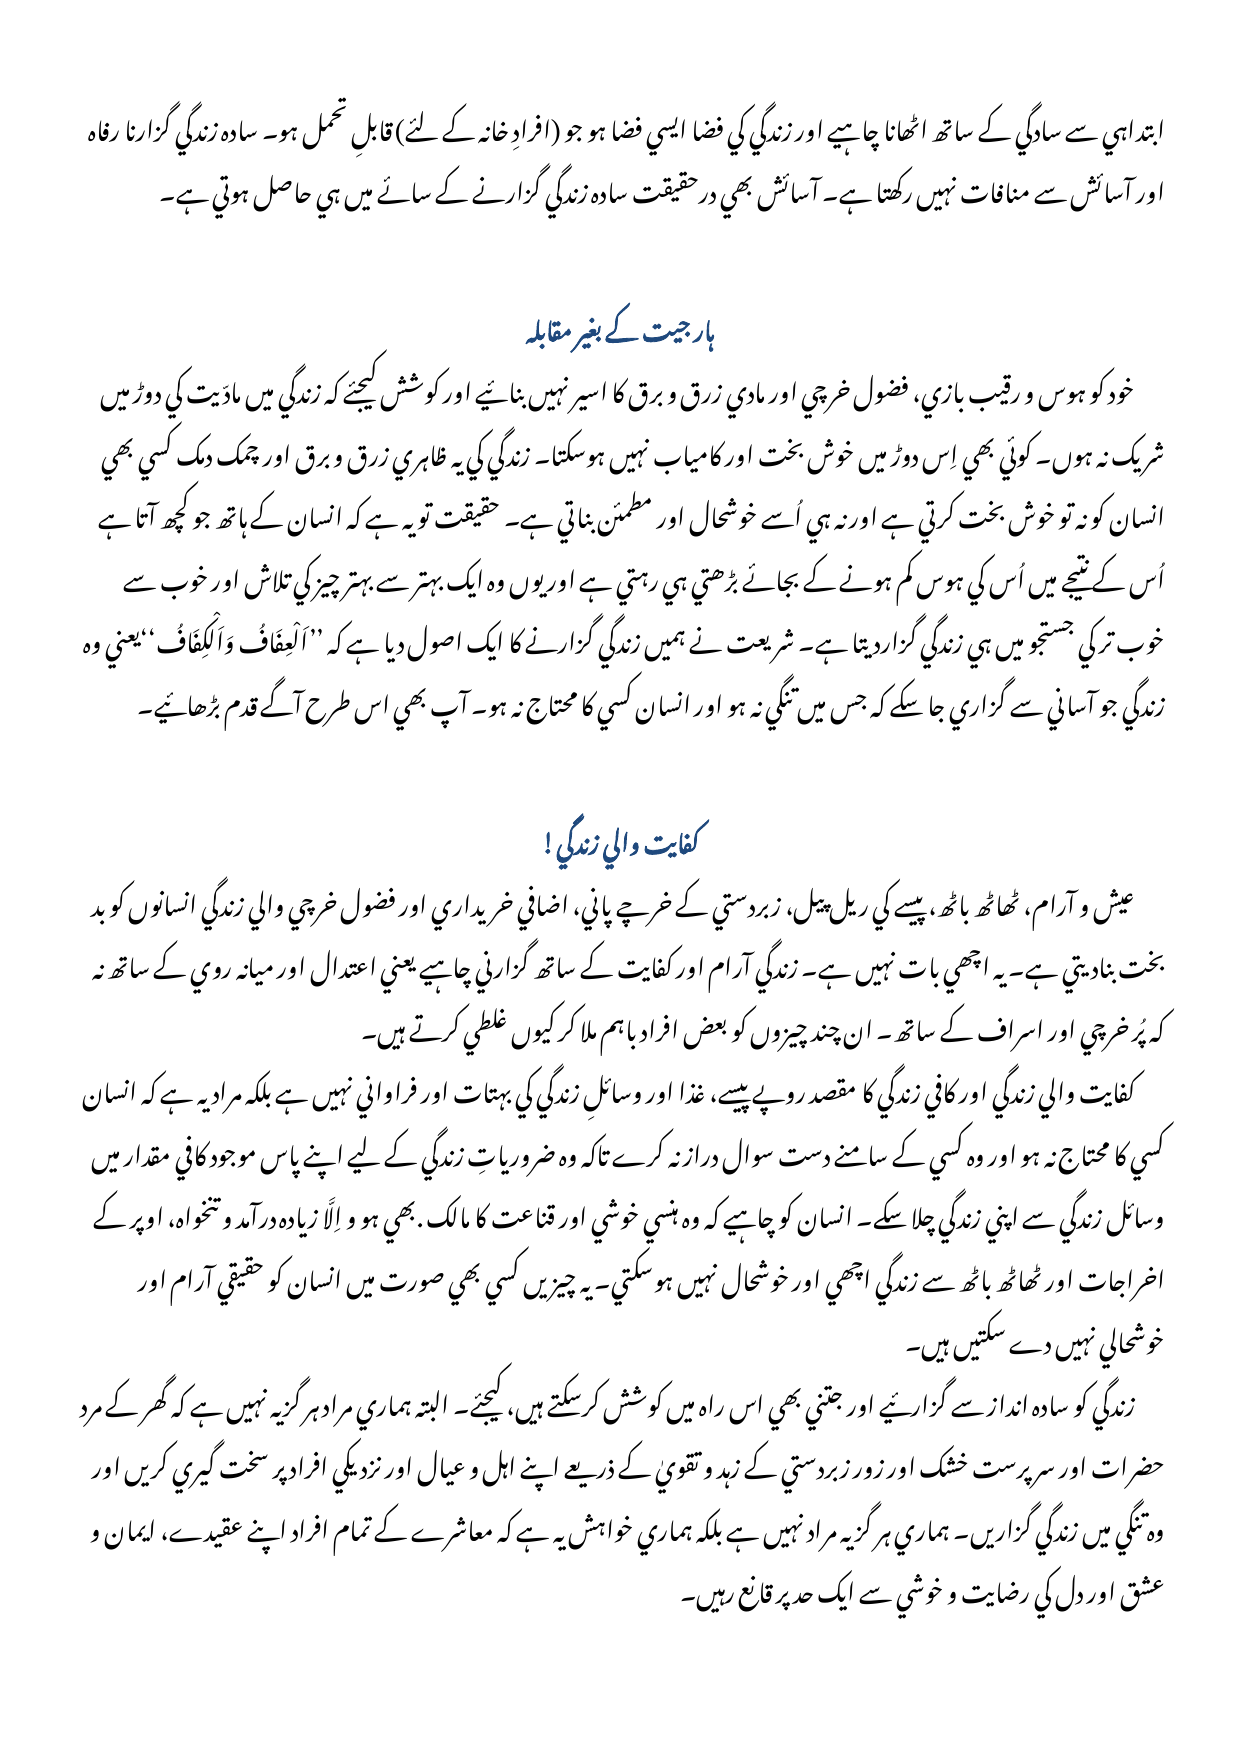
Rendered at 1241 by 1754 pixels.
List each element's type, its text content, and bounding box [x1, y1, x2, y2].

text کفايت والي زندگي اور کافي زندگي کا مقصد روپے پيسے، غذا اور وسائلِ زندگي کي بہتات اور فراواني نہيں ہے بلکہ مراد يہ ہے کہ انسان کسي کا محتاج نہ ہو اور وہ کسي کے سامنے دست سوال دراز نہ کرے تاکہ وہ ضرورياتِ زندگي کے ليے اپنے پاس موجود کافي مقدار ميں وسائل زندگي سے اپني زندگي چلا سکے۔ انسان کو چاہیے کہ وہ ہنسي خوشي اور قناعت کا مالک .بھي ہو و اِلَّا زيادہ درآمد و تنخواہ، اوپر کے اخراجات اور ٹھاٹھ باٹھ سے زندگي اچھي اور خوشحال نہيں ہوسکتي۔ يہ چيزيں کسي بھي صورت ميں انسان کو حقيقي آرام اور خوشحالي نہيں دے سکتيں ہيں۔ [75, 1056, 1165, 1369]
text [75, 94, 1165, 219]
text عيش و آرام، ٹھاٹھ باٹھ، پيسے کي ريل پيل، زبردستي کے خرچے پاني، اضافي خريداري اور فضول خرچي والي زندگي انسانوں کو بد بخت بناديتي ہے۔ يہ اچھي بات نہيں ہے۔ زندگي آرام اور کفايت کے ساتھ گزارني چاہیے يعني اعتدال اور ميانہ روي کے ساتھ نہ کہ پُر خرچي اور اسراف کے ساتھ۔ ان چند چيزوں کو بعض افراد باہم ملا کر کيوں غلطي کرتے ہيں۔ [75, 869, 1165, 1056]
subtitle ہار جيت کے بغير مقابلہ [75, 294, 1165, 356]
text خود کو ہوس و رقيب بازي، فضول خرچي اور مادي زرق و برق کا اسير نہيں بنائیے اور کوشش کيجئے کہ زندگي ميں مادّيت کي دوڑ ميں شريک نہ ہوں۔ کوئي بھي اِس دوڑ ميں خوش بخت اور کامياب نہيں ہوسکتا۔ زندگي کي يہ ظاہري زرق و برق اور چمک دمک کسي بھي انسان کو نہ تو خوش بخت کرتي ہے اور نہ ہي اُسے خوشحال اور مطمئن بناتي ہے۔ حقيقت تو يہ ہے کہ انسان کے ہاتھ جو کچھ آتا ہے اُس کے نتيجے ميں اُس کي ہوس کم ہونے کے بجائے بڑھتي ہي رہتي ہے اور يوں وہ ايک بہتر سے بہتر چيز کي تلاش اور خوب سے خوب تر کي جستجو ميں ہي زندگي گزارديتا ہے۔ شريعت نے ہميں زندگي گزارنے کا ايک اصول ديا ہے کہ ’’اَلْعِفَافُ وَاَلْکِفَافُ‘‘يعني وہ زندگي جو آساني سے گزاري جا سکے کہ جس ميں تنگي نہ ہو اور انسان کسي کا محتاج نہ ہو۔ آپ بھي اس طرح آگے قدم بڑھائیے۔ [75, 356, 1165, 731]
subtitle کفايت والي زندگي! [75, 806, 1165, 869]
text زندگي کو سادہ انداز سے گزارئیے اور جتني بھي اس راہ ميں کوشش کرسکتے ہيں، کيجئے۔ البتہ ہماري مراد ہر گزيہ نہيں ہے کہ گھر کے مرد حضرات اور سر پرست خشک اور زور زبردستي کے زہد و تقويٰ کے ذريعے اپنے اہل و عيال اور نزديکي افراد پر سخت گيري کريں اور وہ تنگي ميں زندگي گزاريں۔ ہماري ہر گز يہ مراد نہيں ہے بلکہ ہماري خواہش يہ ہے کہ معاشرے کے تمام افراد اپنے عقيدے، ايمان و عشق اور دل کي رضايت و خوشي سے ايک حدپر قانع رہيں۔ [75, 1369, 1165, 1619]
